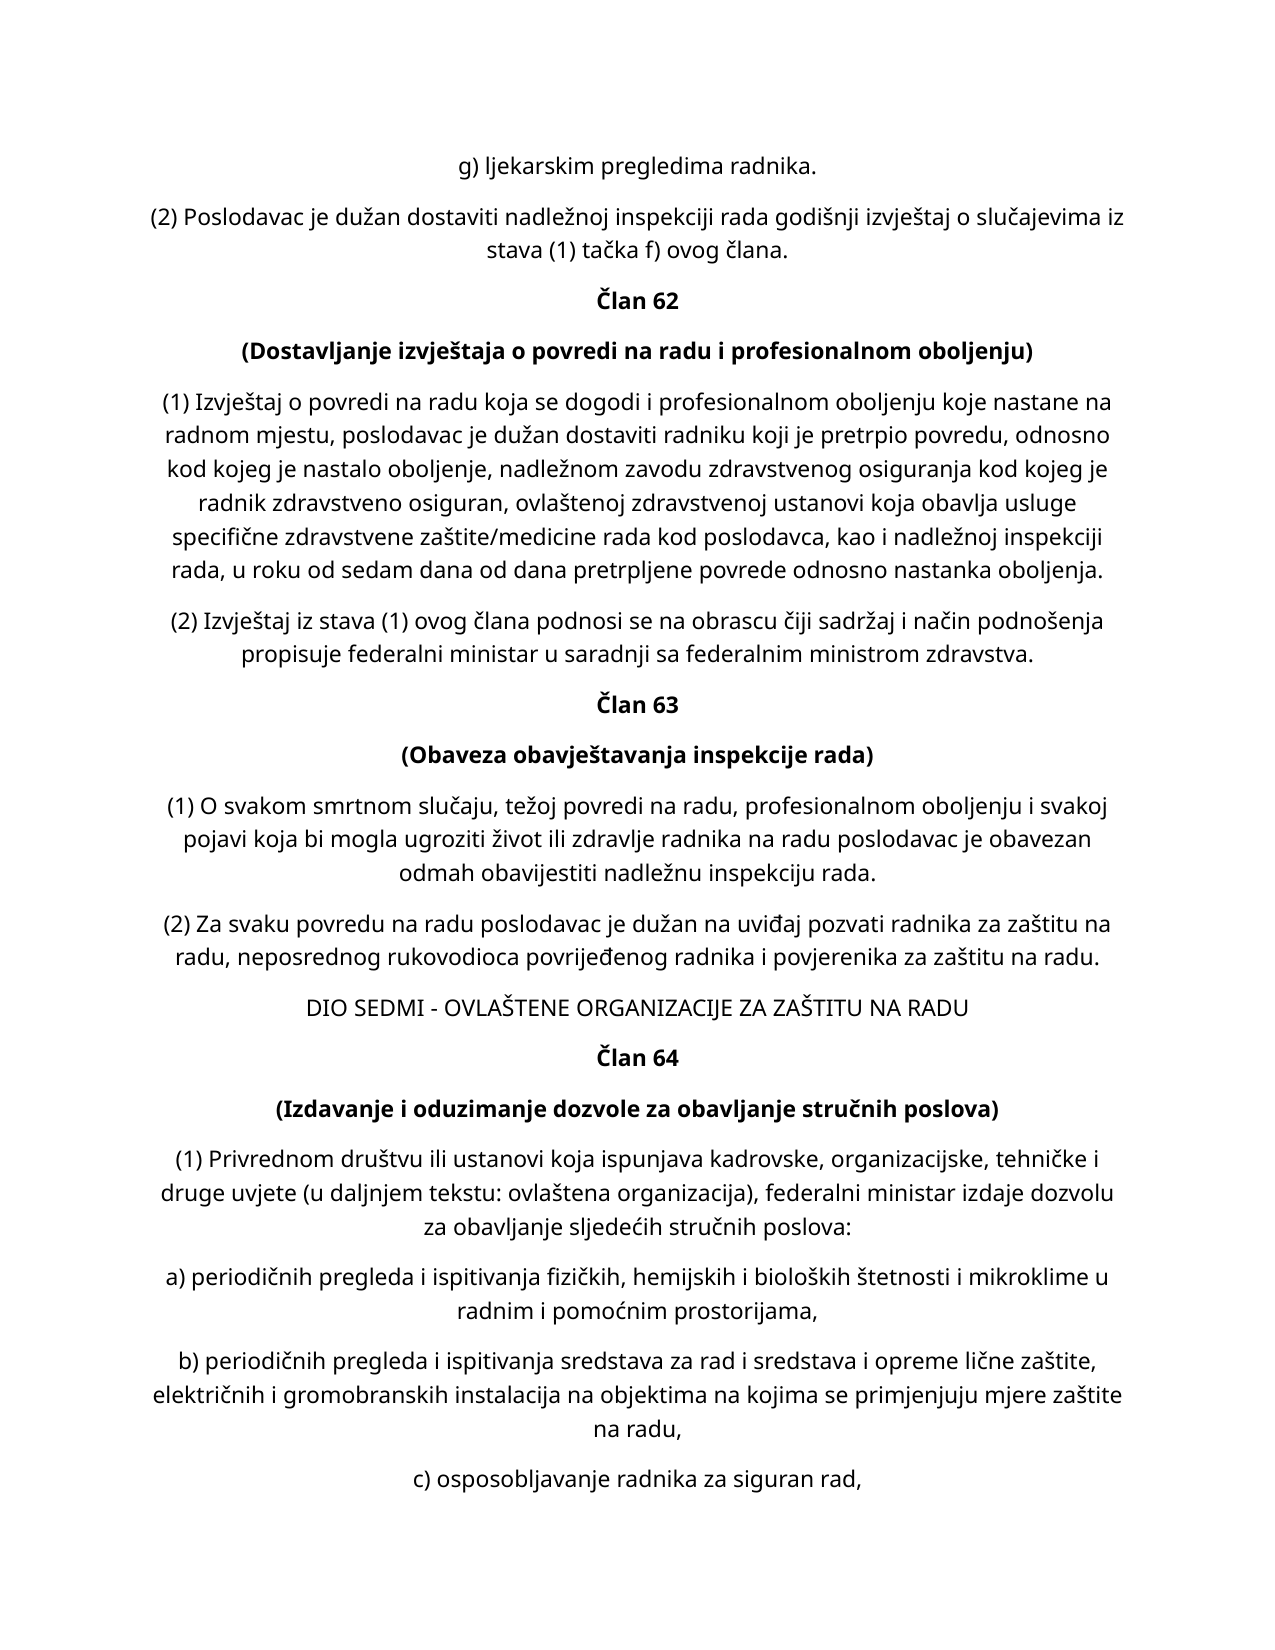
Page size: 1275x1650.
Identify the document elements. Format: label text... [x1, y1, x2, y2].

text g) ljekarskim pregledima radnika. [150, 150, 1125, 181]
text DIO SEDMI - OVLAŠTENE ORGANIZACIJE ZA ZAŠTITU NA RADU [150, 992, 1125, 1023]
text c) osposobljavanje radnika za siguran rad, [150, 1463, 1125, 1494]
text b) periodičnih pregleda i ispitivanja sredstava za rad i sredstava i opreme lične zaštite, električnih i gromobranskih instalacija na objektima na kojima se primjenjuju mjere zaštite na radu, [150, 1345, 1125, 1444]
text Član 62 [150, 284, 1125, 316]
text (Izdavanje i oduzimanje dozvole za obavljanje stručnih poslova) [150, 1092, 1125, 1124]
text (1) Izvještaj o povredi na radu koja se dogodi i profesionalnom oboljenju koje nastane na radnom mjestu, poslodavac je dužan dostaviti radniku koji je pretrpio povredu, odnosno kod kojeg je nastalo oboljenje, nadležnom zavodu zdravstvenog osiguranja kod kojeg je radnik zdravstveno osiguran, ovlaštenoj zdravstvenoj ustanovi koja obavlja usluge specifične zdravstvene zaštite/medicine rada kod poslodavca, kao i nadležnoj inspekciji rada, u roku od sedam dana od dana pretrpljene povrede odnosno nastanka oboljenja. [150, 385, 1125, 585]
text a) periodičnih pregleda i ispitivanja fizičkih, hemijskih i bioloških štetnosti i mikroklime u radnim i pomoćnim prostorijama, [150, 1261, 1125, 1326]
text (2) Poslodavac je dužan dostaviti nadležnoj inspekciji rada godišnji izvještaj o slučajevima iz stava (1) tačka f) ovog člana. [150, 200, 1125, 265]
text Član 63 [150, 689, 1125, 720]
text (1) O svakom smrtnom slučaju, težoj povredi na radu, profesionalnom oboljenju i svakoj pojavi koja bi mogla ugroziti život ili zdravlje radnika na radu poslodavac je obavezan odmah obavijestiti nadležnu inspekciju rada. [150, 789, 1125, 888]
text Član 64 [150, 1042, 1125, 1073]
text (2) Izvještaj iz stava (1) ovog člana podnosi se na obrascu čiji sadržaj i način podnošenja propisuje federalni ministar u saradnji sa federalnim ministrom zdravstva. [150, 604, 1125, 669]
text (2) Za svaku povredu na radu poslodavac je dužan na uviđaj pozvati radnika za zaštitu na radu, neposrednog rukovodioca povrijeđenog radnika i povjerenika za zaštitu na radu. [150, 907, 1125, 972]
text (Obaveza obavještavanja inspekcije rada) [150, 739, 1125, 770]
text (1) Privrednom društvu ili ustanovi koja ispunjava kadrovske, organizacijske, tehničke i druge uvjete (u daljnjem tekstu: ovlaštena organizacija), federalni ministar izdaje dozvolu za obavljanje sljedećih stručnih poslova: [150, 1143, 1125, 1242]
text (Dostavljanje izvještaja o povredi na radu i profesionalnom oboljenju) [150, 335, 1125, 366]
